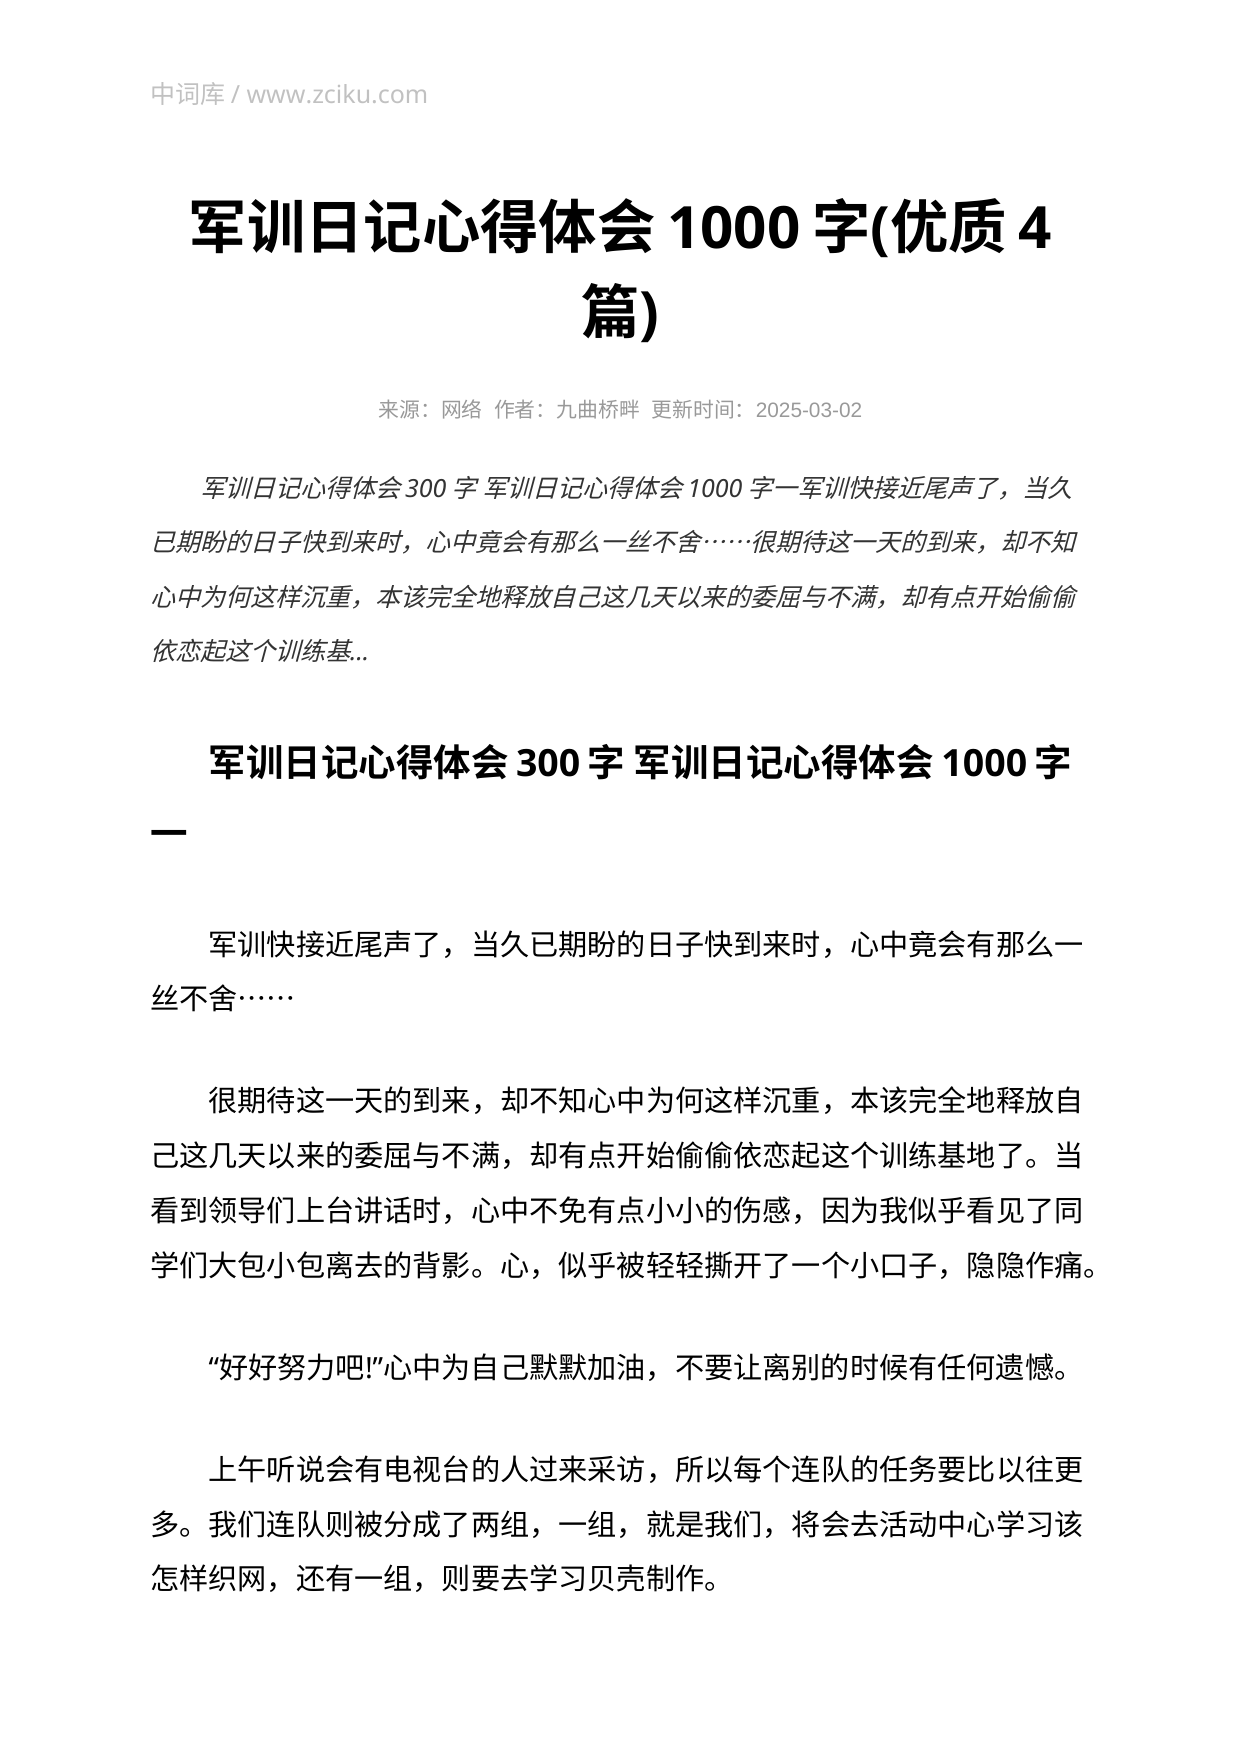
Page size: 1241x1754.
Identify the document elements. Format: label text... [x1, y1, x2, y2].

text “好好努力吧!”心中为自己默默加油，不要让离别的时候有任何遗憾。 [150, 1344, 1090, 1387]
subtitle 军训日记心得体会1000字(优质4篇) [150, 181, 1090, 351]
text 上午听说会有电视台的人过来采访，所以每个连队的任务要比以往更多。我们连队则被分成了两组，一组，就是我们，将会去活动中心学习该怎样织网，还有一组，则要去学习贝壳制作。 [150, 1446, 1090, 1598]
text 军训日记心得体会300字 军训日记心得体会1000字一 [150, 733, 1090, 858]
text 来源：网络 作者：九曲桥畔 更新时间：2025-03-02 [150, 398, 1090, 422]
text 军训日记心得体会300字 军训日记心得体会1000字一军训快接近尾声了，当久已期盼的日子快到来时，心中竟会有那么一丝不舍……很期待这一天的到来，却不知心中为何这样沉重，本该完全地释放自己这几天以来的委屈与不满，却有点开始偷偷依恋起这个训练基... [150, 468, 1090, 668]
text 很期待这一天的到来，却不知心中为何这样沉重，本该完全地释放自己这几天以来的委屈与不满，却有点开始偷偷依恋起这个训练基地了。当看到领导们上台讲话时，心中不免有点小小的伤感，因为我似乎看见了同学们大包小包离去的背影。心，似乎被轻轻撕开了一个小口子，隐隐作痛。 [150, 1078, 1090, 1285]
text 军训快接近尾声了，当久已期盼的日子快到来时，心中竟会有那么一丝不舍…… [150, 921, 1090, 1018]
